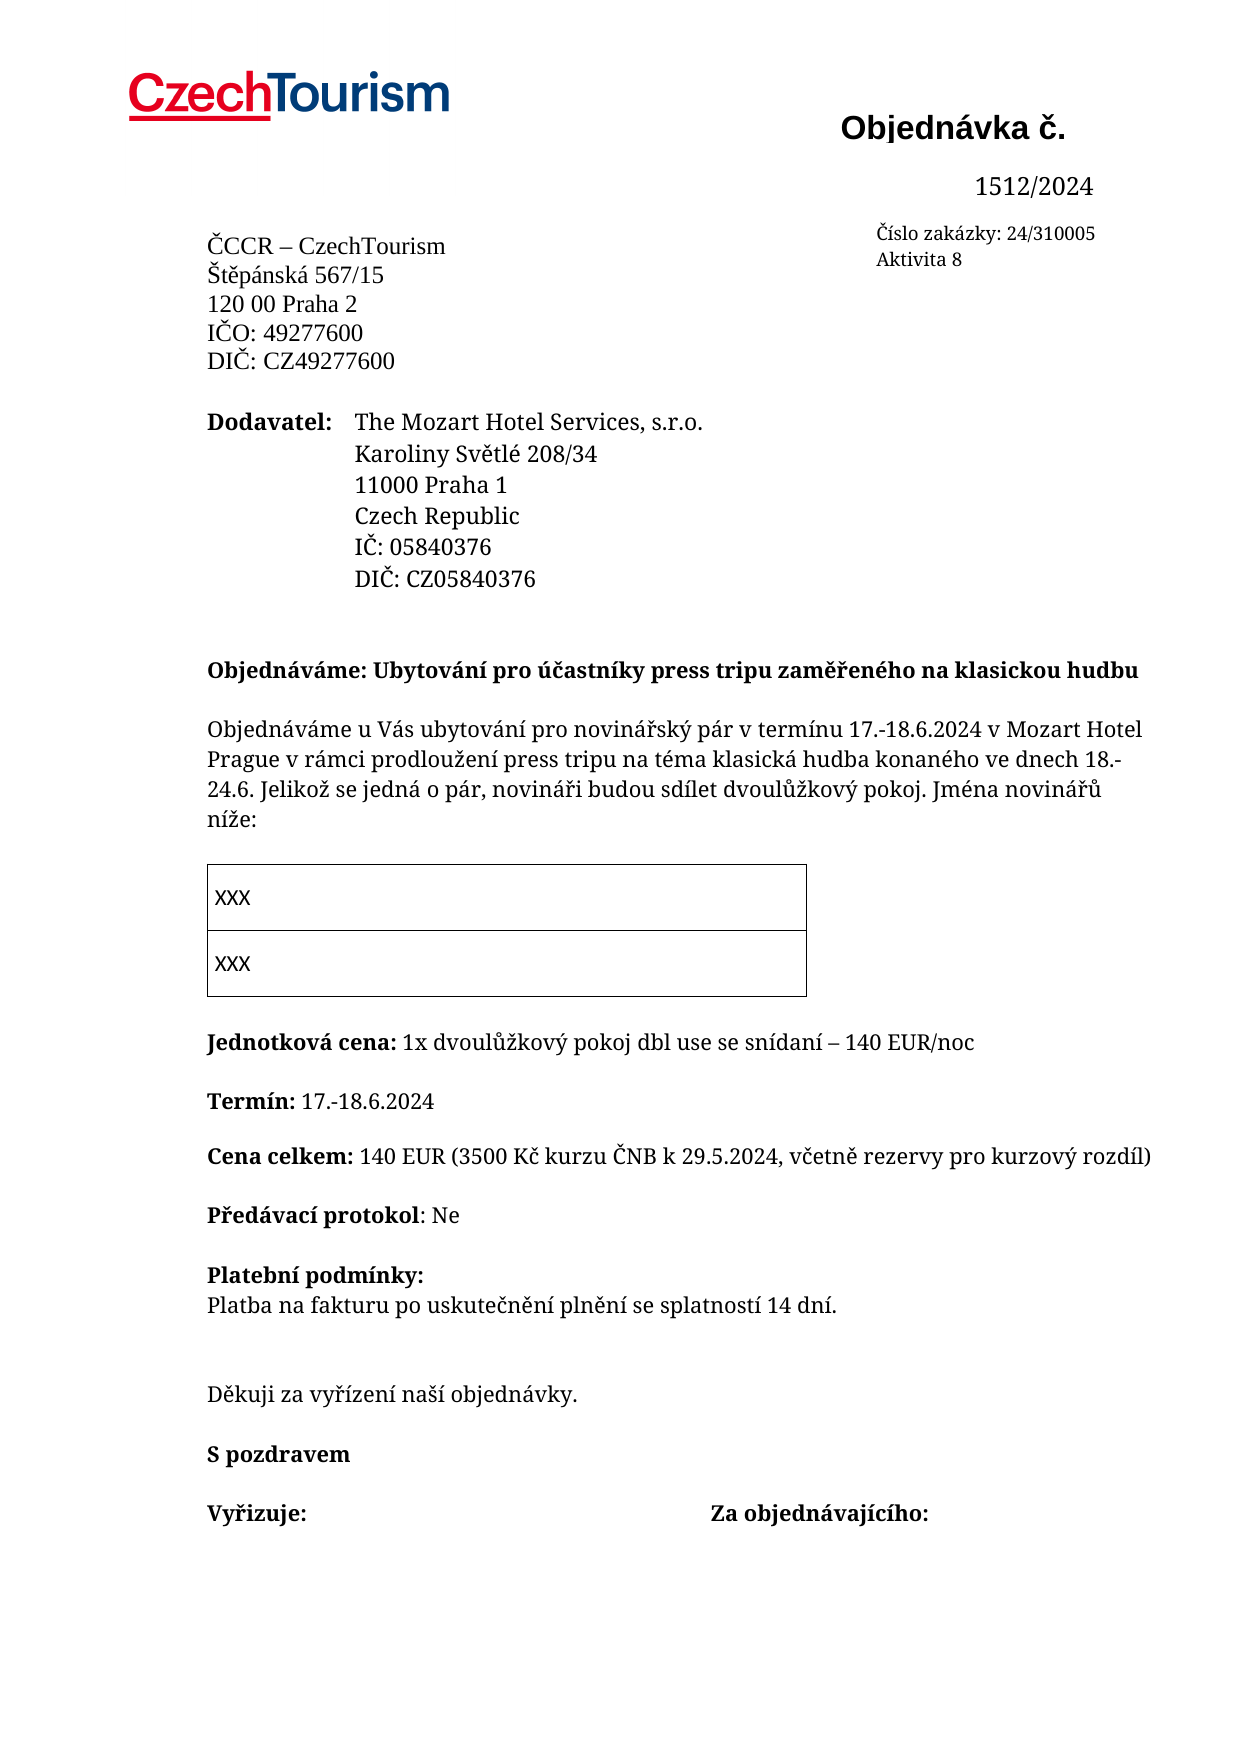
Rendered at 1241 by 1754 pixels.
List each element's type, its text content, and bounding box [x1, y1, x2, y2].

table_header XXX [208, 865, 806, 929]
text 11000 Praha 1 [354, 469, 1152, 500]
text Platební podmínky: [207, 1260, 1152, 1290]
text ČCCR – CzechTourism [207, 231, 860, 260]
text IČ: 05840376 [354, 531, 1152, 563]
text Vyřizuje: Za objednávajícího: [207, 1498, 1152, 1528]
text DIČ: CZ05840376 [354, 563, 1152, 594]
table_cell XXX [208, 931, 806, 996]
text Termín: 17.-18.6.2024 [207, 1086, 1152, 1116]
text Karoliny Světlé 208/34 [354, 438, 1152, 469]
picture [59, 0, 522, 196]
text Objednáváme u Vás ubytování pro novinářský pár v termínu 17.-18.6.2024 v Mozart Hotel Prague v rámci prodloužení press tripu na téma klasická hudba konaného ve dnech 18.-24.6. Jelikož se jedná o pár, novináři budou sdílet dvoulůžkový pokoj. Jména novinářů níže: [207, 714, 1152, 834]
text Dodavatel: The Mozart Hotel Services, s.r.o. [207, 406, 1152, 438]
text Cena celkem: 140 EUR (3500 Kč kurzu ČNB k 29.5.2024, včetně rezervy pro kurzový rozdíl) [207, 1141, 1152, 1171]
text Platba na fakturu po uskutečnění plnění se splatností 14 dní. [207, 1290, 1152, 1320]
text Předávací protokol: Ne [207, 1201, 1152, 1230]
text 120 00 Praha 2 IČO: 49277600 [207, 289, 1152, 346]
text S pozdravem [207, 1439, 1152, 1469]
text Jednotková cena: 1x dvoulůžkový pokoj dbl use se snídaní – 140 EUR/noc [207, 1027, 1152, 1056]
text Štěpánská 567/15 [207, 260, 1152, 289]
text Objednáváme: Ubytování pro účastníky press tripu zaměřeného na klasickou hudbu [207, 655, 1152, 685]
text Děkuji za vyřízení naší objednávky. [207, 1379, 1152, 1409]
text Czech Republic [354, 500, 1152, 531]
text DIČ: CZ49277600 [207, 346, 1152, 375]
